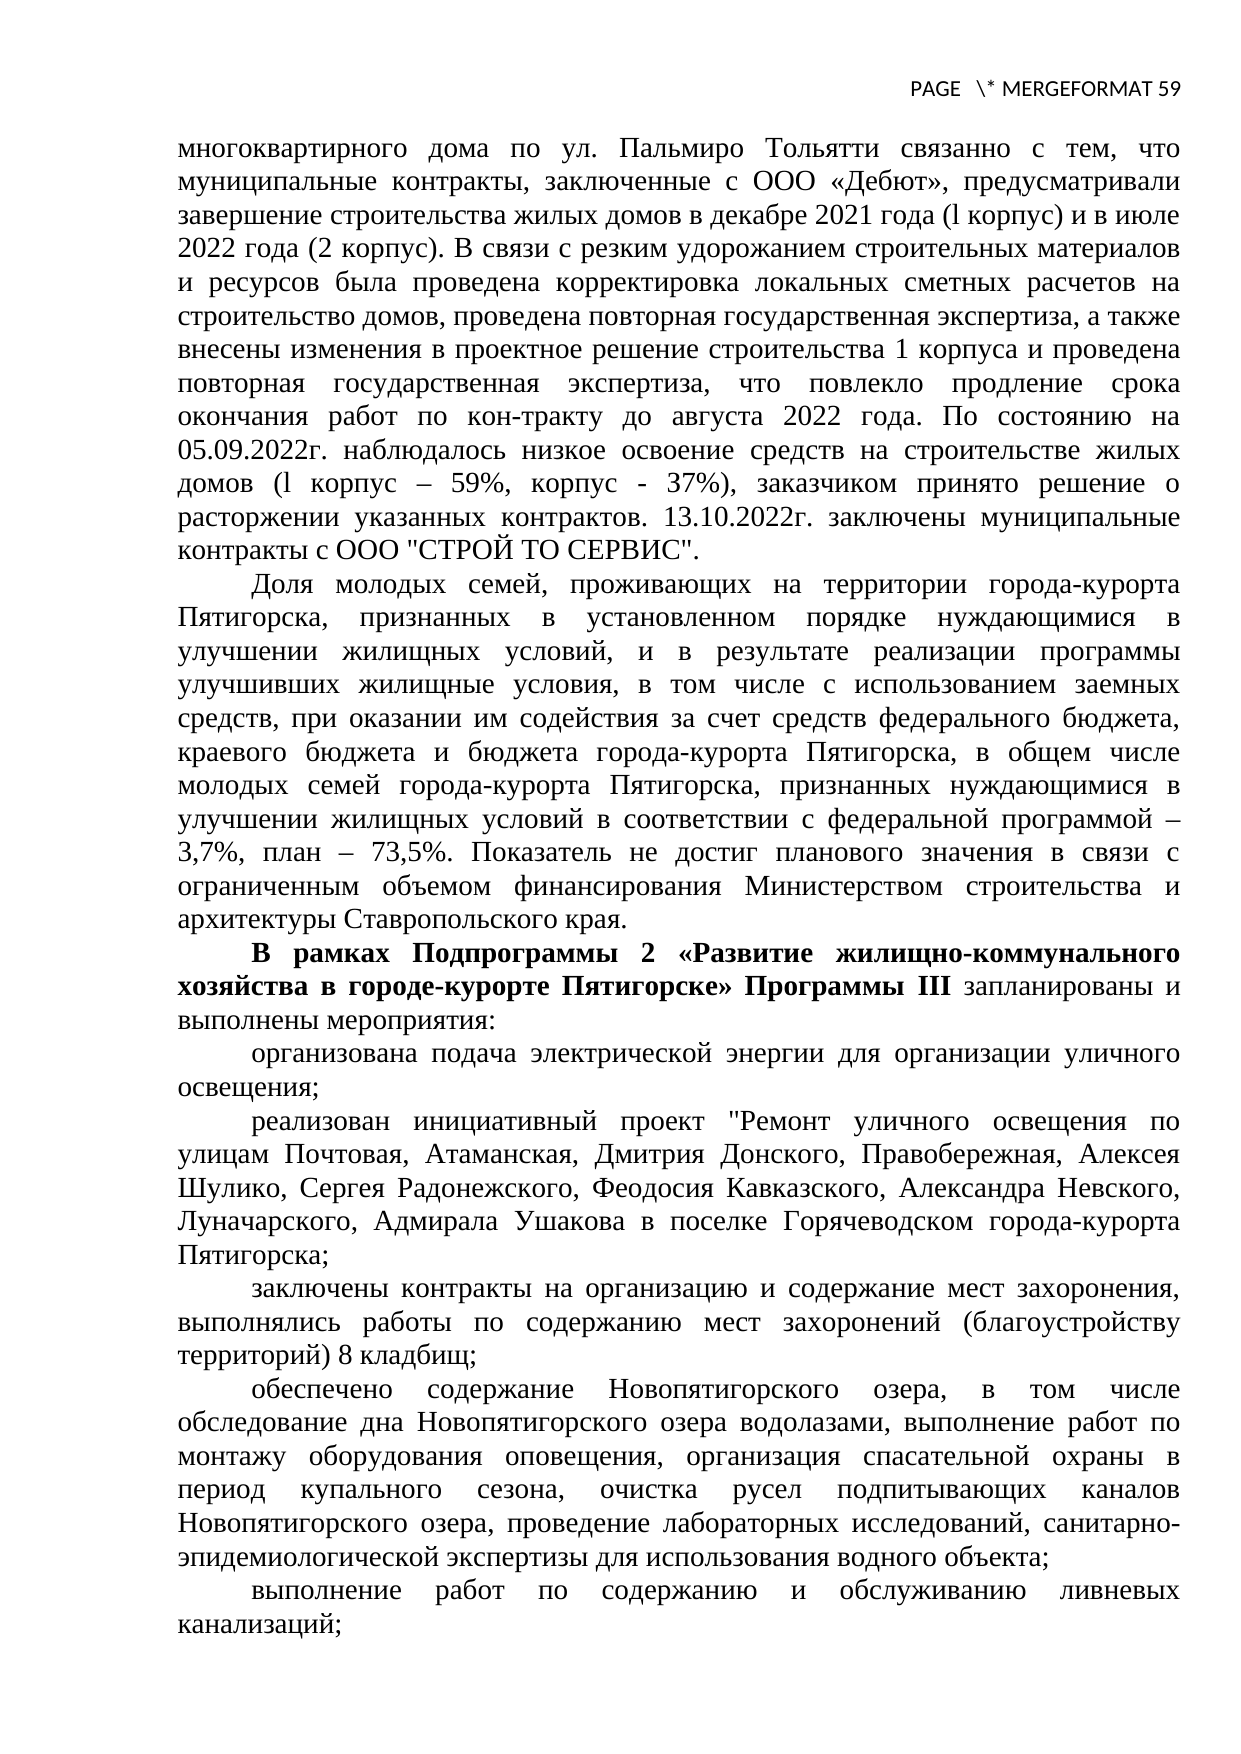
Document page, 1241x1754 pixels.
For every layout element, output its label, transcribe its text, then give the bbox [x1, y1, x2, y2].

text обеспечено содержание Новопятигорского озера, в том числе обследование дна Новопятигорского озера водолазами, выполнение работ по монтажу оборудования оповещения, организация спасательной охраны в период купального сезона, очистка русел подпитывающих каналов Новопятигорского озера, проведение лабораторных исследований, санитарно-эпидемиологической экспертизы для использования водного объекта; [177, 1371, 1181, 1572]
text организована подача электрической энергии для организации уличного освещения; [177, 1036, 1181, 1103]
text В рамках Подпрограммы 2 «Развитие жилищно-коммунального хозяйства в городе-курорте Пятигорске» Программы III запланированы и выполнены мероприятия: [177, 935, 1181, 1036]
text реализован инициативный проект "Ремонт уличного освещения по улицам Почтовая, Атаманская, Дмитрия Донского, Правобережная, Алексея Шулико, Сергея Радонежского, Феодосия Кавказского, Александра Невского, Луначарского, Адмирала Ушакова в поселке Горячеводском города-курорта Пятигорска; [177, 1103, 1181, 1270]
text выполнение работ по содержанию и обслуживанию ливневых канализаций; [177, 1572, 1181, 1639]
text заключены контракты на организацию и содержание мест захоронения, выполнялись работы по содержанию мест захоронений (благоустройству территорий) 8 кладбищ; [177, 1270, 1181, 1371]
text Доля молодых семей, проживающих на территории города-курорта Пятигорска, признанных в установленном порядке нуждающимися в улучшении жилищных условий, и в результате реализации программы улучшивших жилищные условия, в том числе с использованием заемных средств, при оказании им содействия за счет средств федерального бюджета, краевого бюджета и бюджета города-курорта Пятигорска, в общем числе молодых семей города-курорта Пятигорска, признанных нуждающимися в улучшении жилищных условий в соответствии с федеральной программой –3,7%, план – 73,5%. Показатель не достиг планового значения в связи с ограниченным объемом финансирования Министерством строительства и архитектуры Ставропольского края. [177, 566, 1181, 935]
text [177, 130, 1181, 566]
